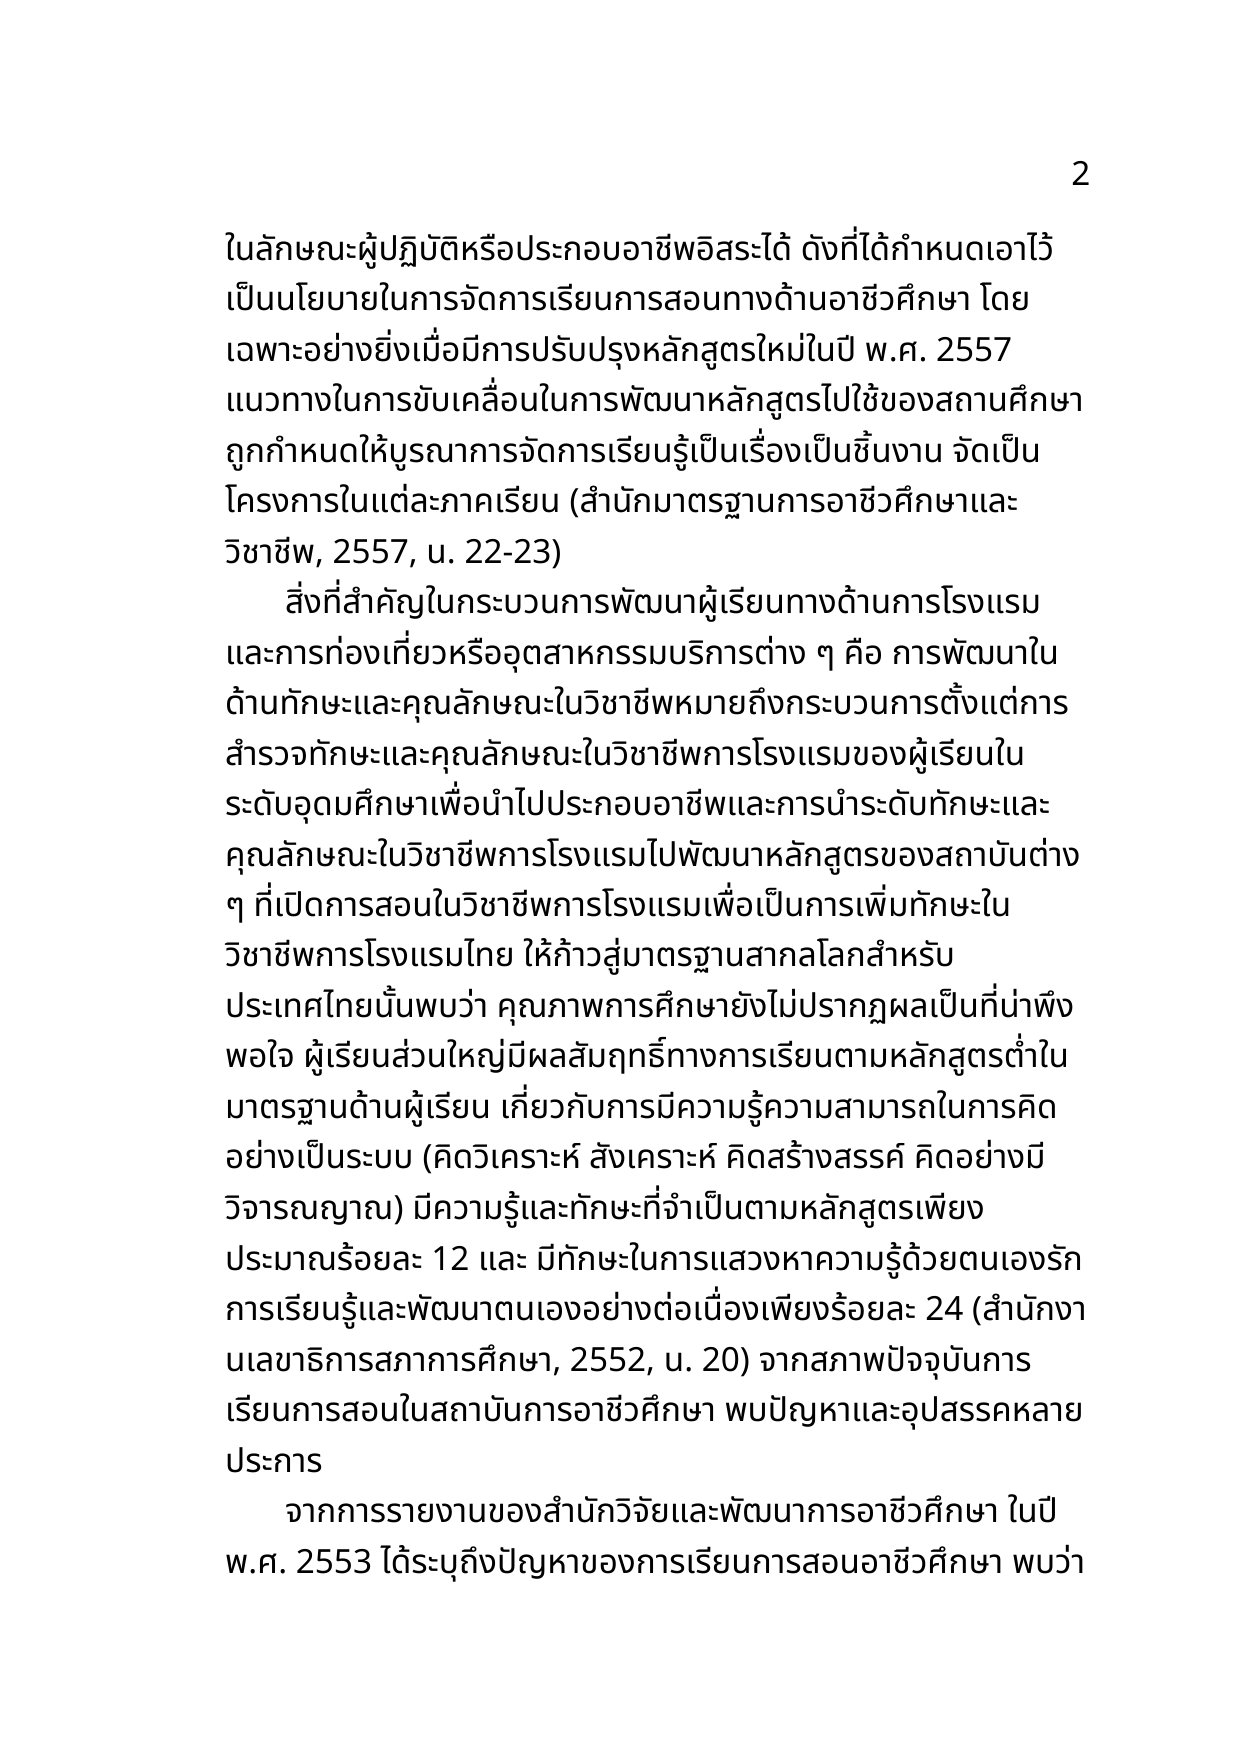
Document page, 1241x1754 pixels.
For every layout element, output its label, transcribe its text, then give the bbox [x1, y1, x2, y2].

text สิ่งที่สำคัญในกระบวนการพัฒนาผู้เรียนทางด้านการโรงแรมและการท่องเที่ยวหรืออุตสาหกรรมบริการต่าง ๆ คือ การพัฒนาในด้านทักษะและคุณลักษณะในวิชาชีพหมายถึงกระบวนการตั้งแต่การสำรวจทักษะและคุณลักษณะในวิชาชีพการโรงแรมของผู้เรียนในระดับอุดมศึกษาเพื่อนำไปประกอบอาชีพและการนำระดับทักษะและคุณลักษณะในวิชาชีพการโรงแรมไปพัฒนาหลักสูตรของสถาบันต่าง ๆ ที่เปิดการสอนในวิชาชีพการโรงแรมเพื่อเป็นการเพิ่มทักษะในวิชาชีพการโรงแรมไทย ให้ก้าวสู่มาตรฐานสากลโลกสำหรับประเทศไทยนั้นพบว่า คุณภาพการศึกษายังไม่ปรากฏผลเป็นที่น่าพึงพอใจ ผู้เรียนส่วนใหญ่มีผลสัมฤทธิ์ทางการเรียนตามหลักสูตรต่ำในมาตรฐานด้านผู้เรียน เกี่ยวกับการมีความรู้ความสามารถในการคิดอย่างเป็นระบบ (คิดวิเคราะห์ สังเคราะห์ คิดสร้างสรรค์ คิดอย่างมีวิจารณญาณ) มีความรู้และทักษะที่จำเป็นตามหลักสูตรเพียงประมาณร้อยละ 12 และ มีทักษะในการแสวงหาความรู้ด้วยตนเองรักการเรียนรู้และพัฒนาตนเองอย่างต่อเนื่องเพียงร้อยละ 24 (สำนักงานเลขาธิการสภาการศึกษา, 2552, น. 20) จากสภาพปัจจุบันการเรียนการสอนในสถาบันการอาชีวศึกษา พบปัญหาและอุปสรรคหลายประการ [225, 578, 1090, 1487]
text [225, 225, 1090, 578]
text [225, 1487, 1090, 1588]
